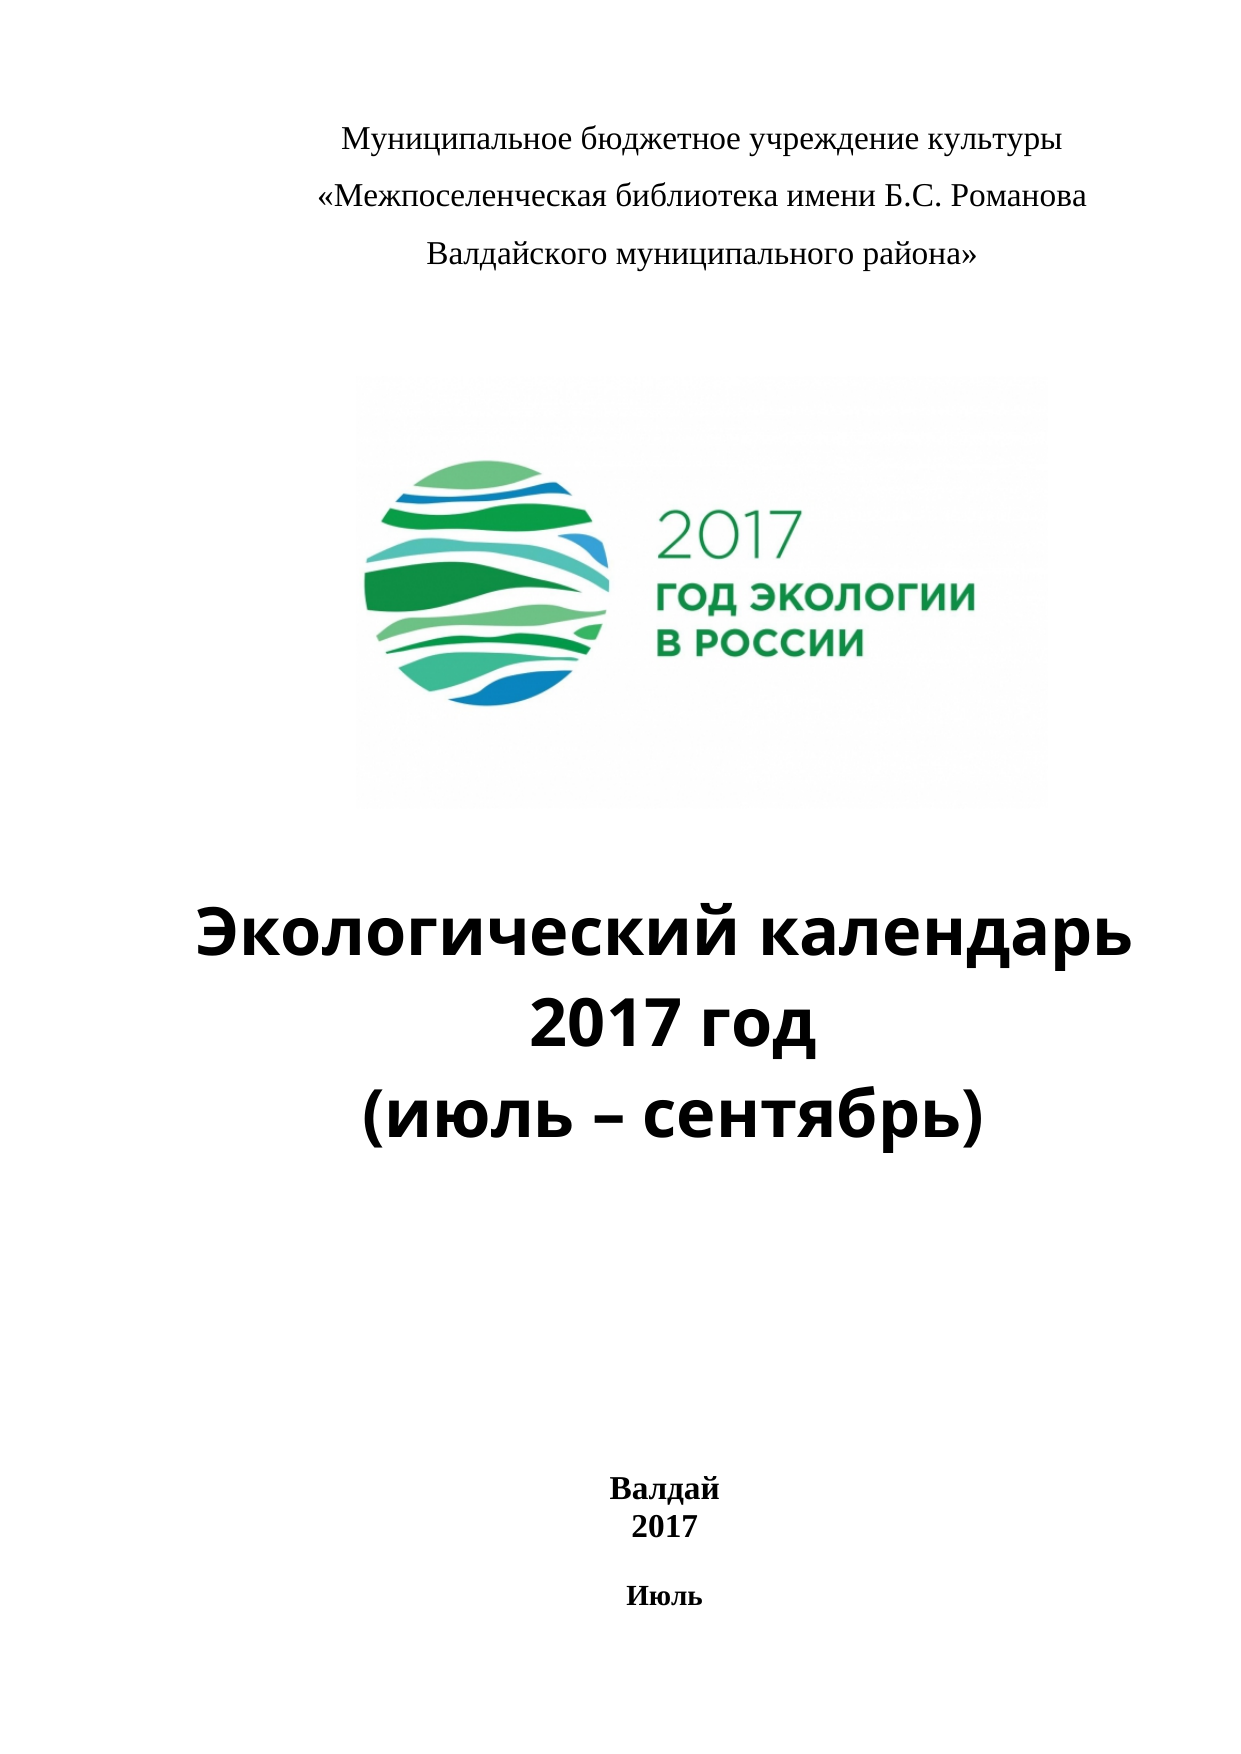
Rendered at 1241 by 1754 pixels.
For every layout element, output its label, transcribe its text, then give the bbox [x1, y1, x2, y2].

text 2017 [177, 1507, 1152, 1545]
picture [356, 376, 1048, 809]
list Муниципальное бюджетное учреждение культуры «Межпоселенческая библиотека имени Б.С. Романова Валдайского муниципального района» [252, 118, 1152, 271]
text 2017 год [177, 975, 1152, 1066]
text Июль [177, 1578, 1152, 1612]
text (июль – сентябрь) [177, 1066, 1152, 1157]
text Экологический календарь [177, 884, 1152, 975]
text Валдай [177, 1468, 1152, 1507]
